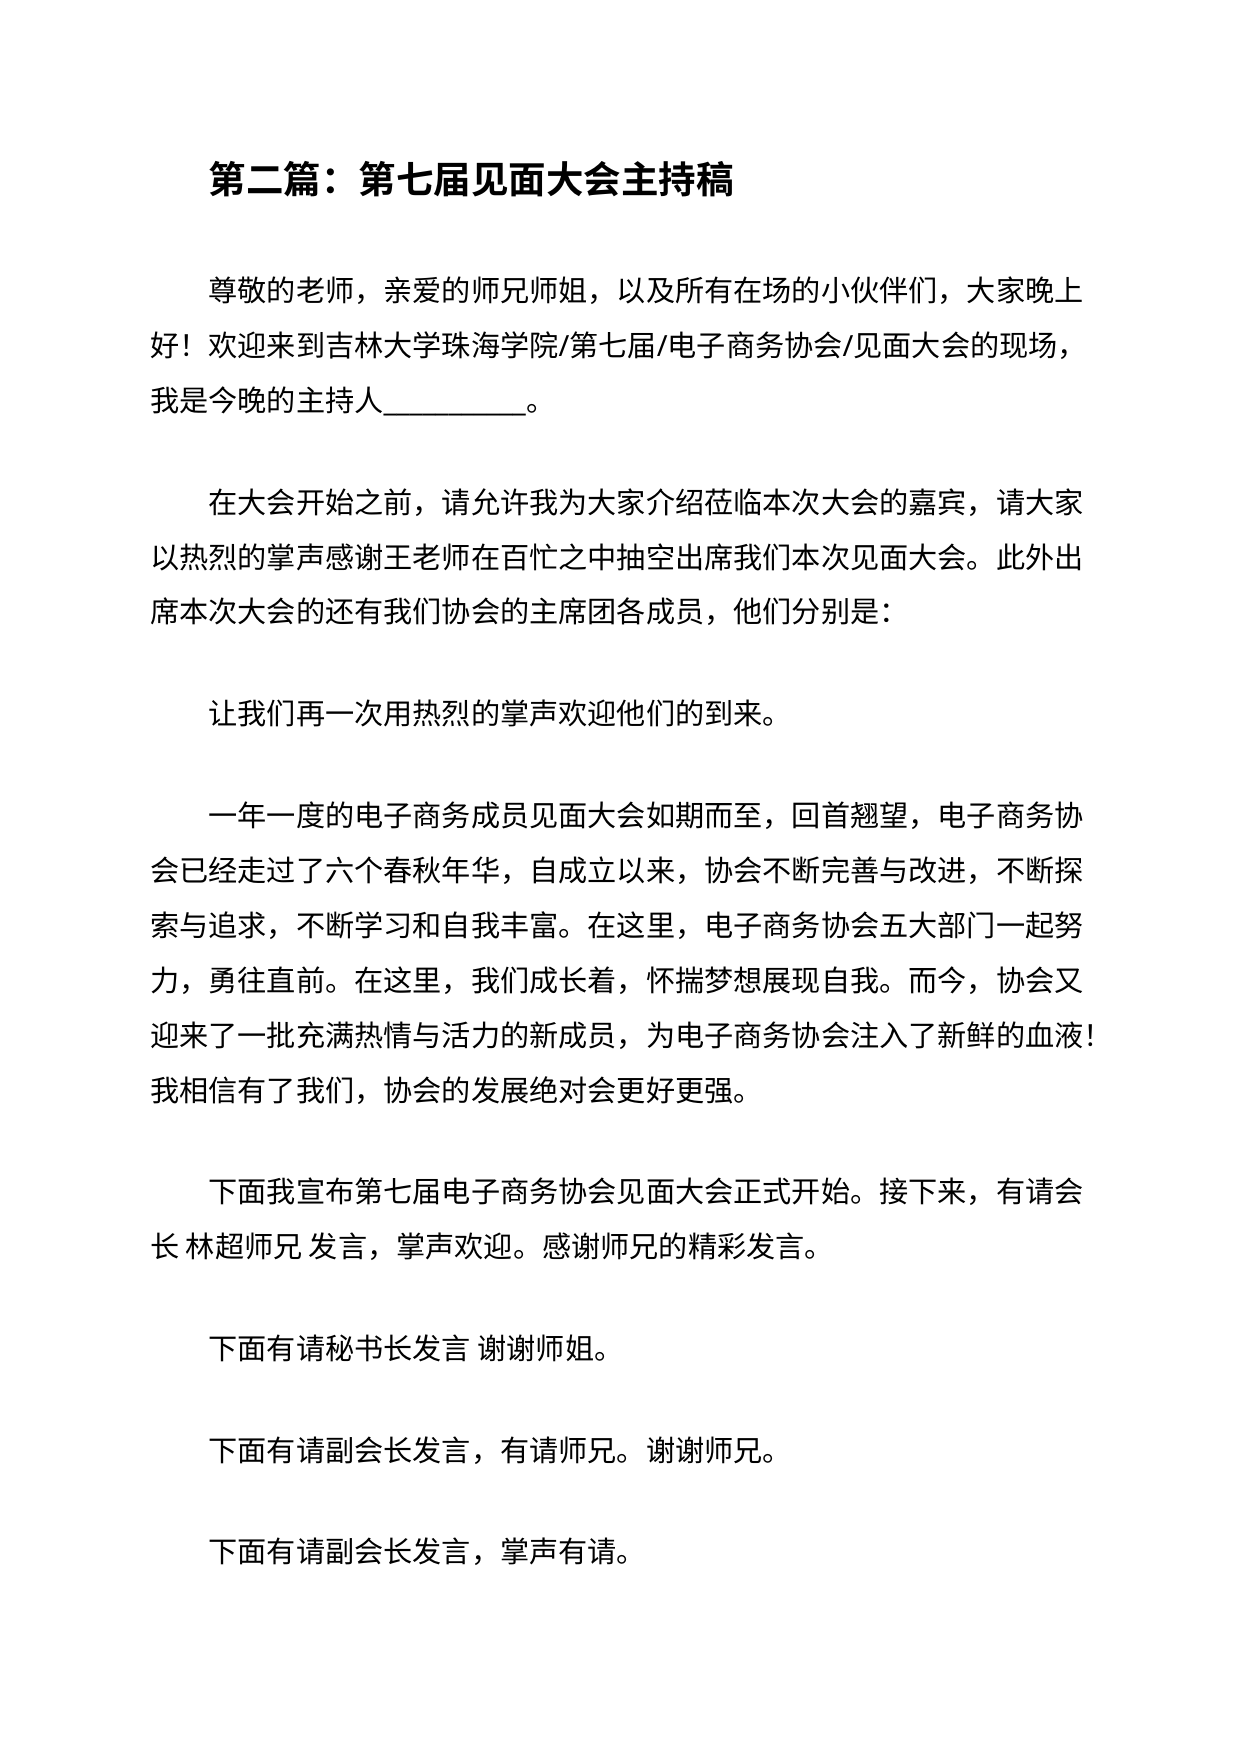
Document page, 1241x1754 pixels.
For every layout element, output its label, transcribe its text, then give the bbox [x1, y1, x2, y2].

text 下面有请副会长发言，掌声有请。 [150, 1529, 1090, 1571]
text 尊敬的老师，亲爱的师兄师姐，以及所有在场的小伙伴们，大家晚上好！欢迎来到吉林大学珠海学院/第七届/电子商务协会/见面大会的现场，我是今晚的主持人___________。 [150, 267, 1090, 420]
text 下面我宣布第七届电子商务协会见面大会正式开始。接下来，有请会长 林超师兄 发言，掌声欢迎。感谢师兄的精彩发言。 [150, 1169, 1090, 1266]
text 一年一度的电子商务成员见面大会如期而至，回首翘望，电子商务协会已经走过了六个春秋年华，自成立以来，协会不断完善与改进，不断探索与追求，不断学习和自我丰富。在这里，电子商务协会五大部门一起努力，勇往直前。在这里，我们成长着，怀揣梦想展现自我。而今，协会又迎来了一批充满热情与活力的新成员，为电子商务协会注入了新鲜的血液！我相信有了我们，协会的发展绝对会更好更强。 [150, 793, 1090, 1109]
text 下面有请副会长发言，有请师兄。谢谢师兄。 [150, 1427, 1090, 1469]
text 让我们再一次用热烈的掌声欢迎他们的到来。 [150, 691, 1090, 733]
text 在大会开始之前，请允许我为大家介绍莅临本次大会的嘉宾，请大家以热烈的掌声感谢王老师在百忙之中抽空出席我们本次见面大会。此外出席本次大会的还有我们协会的主席团各成员，他们分别是： [150, 479, 1090, 631]
text 下面有请秘书长发言 谢谢师姐。 [150, 1326, 1090, 1368]
text 第二篇：第七届见面大会主持稿 [150, 150, 1090, 204]
